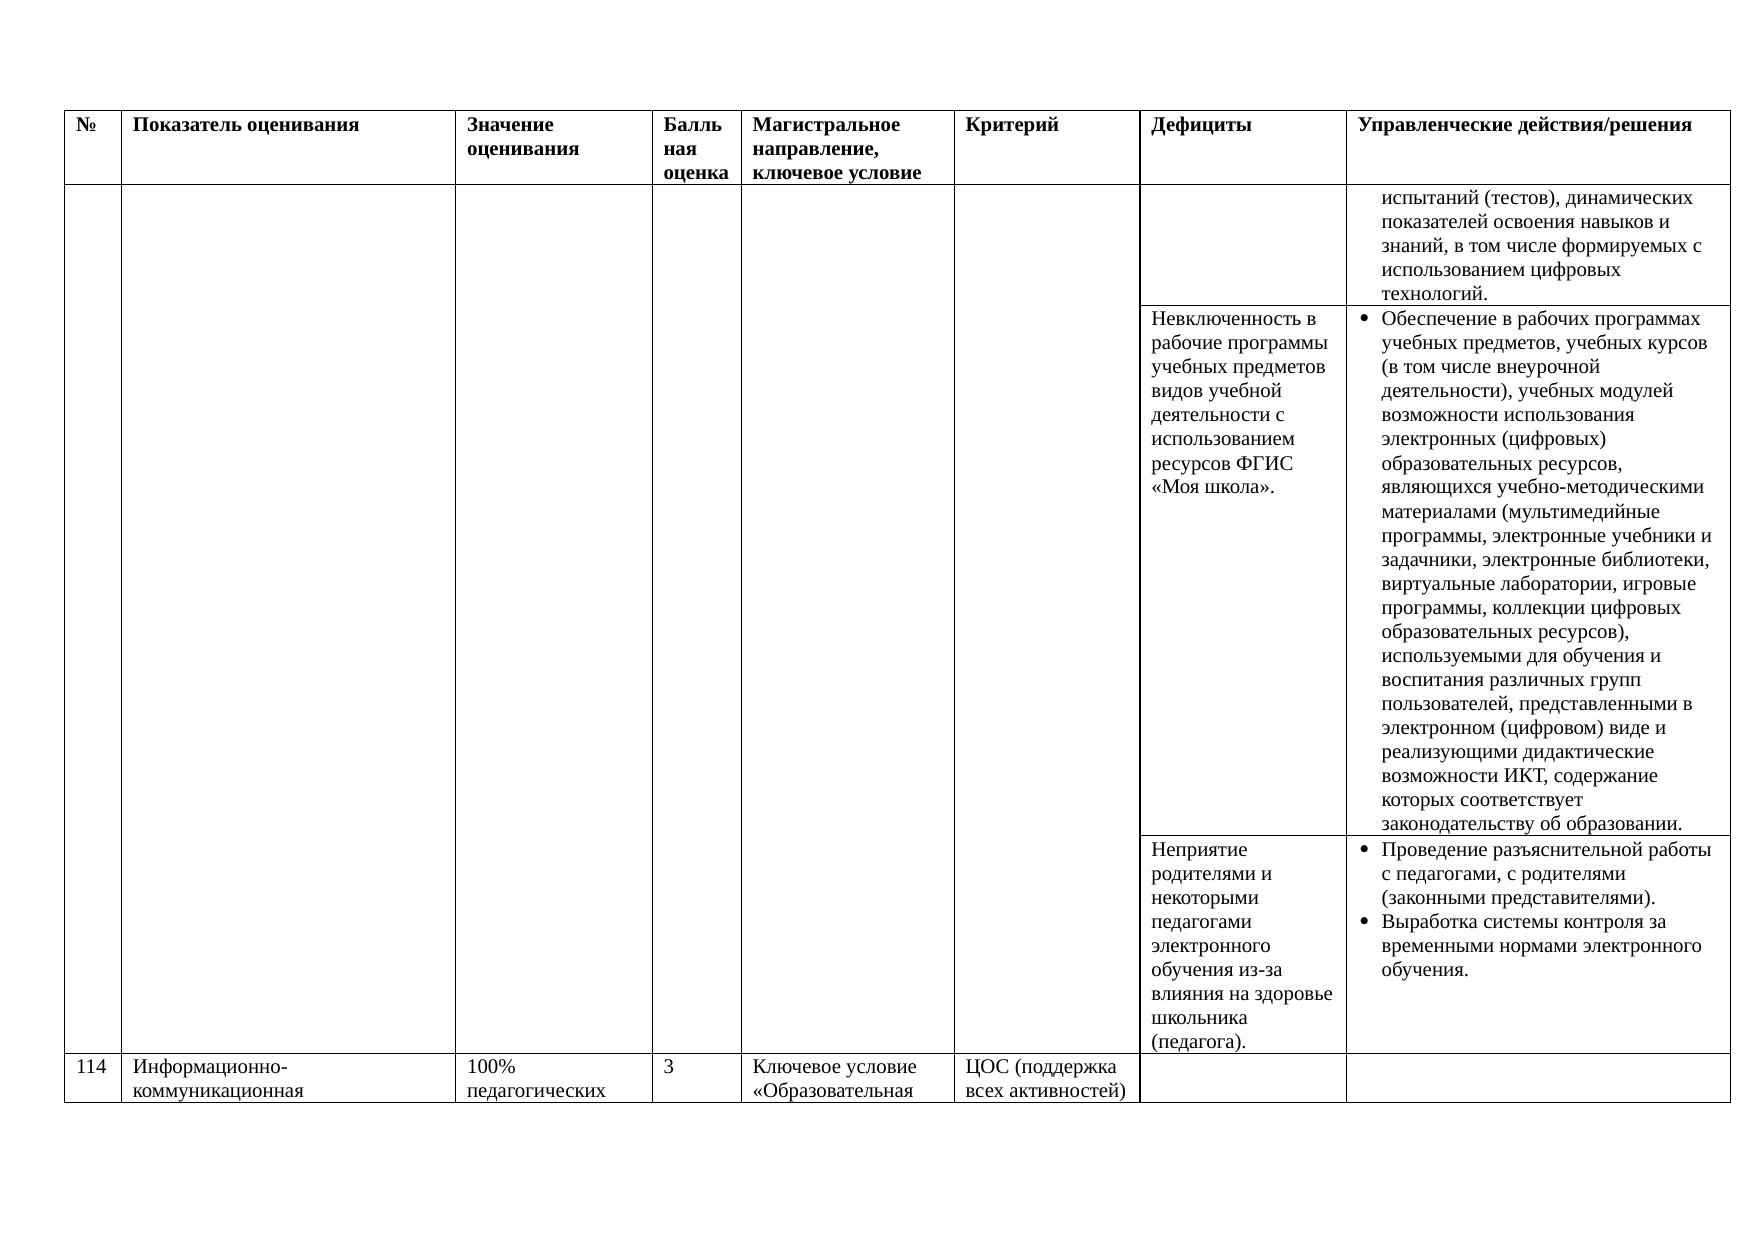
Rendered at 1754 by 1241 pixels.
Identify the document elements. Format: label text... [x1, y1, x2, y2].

table_header Дефициты [1141, 111, 1346, 184]
table_header № [65, 111, 121, 184]
table_cell ЦОС (поддержка всех активностей) [955, 1054, 1139, 1102]
table_header Управленческие действия/решения [1347, 111, 1730, 184]
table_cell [456, 1054, 652, 1102]
table_cell 114 [65, 1054, 121, 1102]
table_cell Обеспечение в рабочих программах учебных предметов, учебных курсов (в том числе внеурочной деятельности), учебных модулей возможности использования электронных (цифровых) образовательных ресурсов, являющихся учебно-методическими материалами (мультимедийные программы, электронные учебники и задачники, электронные библиотеки, виртуальные лаборатории, игровые программы, коллекции цифровых образовательных ресурсов), используемыми для обучения и воспитания различных групп пользователей, представленными в электронном (цифровом) виде и реализующими дидактические возможности ИКТ, содержание которых соответствует законодательству об образовании. [1347, 306, 1730, 835]
table_header Балльная оценка [653, 111, 741, 184]
table_cell Невключенность в рабочие программы учебных предметов видов учебной деятельности с использованием ресурсов ФГИС «Моя школа». [1141, 306, 1346, 835]
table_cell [1141, 185, 1346, 305]
table_cell [1347, 1054, 1730, 1102]
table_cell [742, 1054, 954, 1102]
table_header Значение оценивания [456, 111, 652, 184]
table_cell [1347, 185, 1730, 305]
table_cell Проведение разъяснительной работы с педагогами, с родителями (законными представителями). Выработка системы контроля за временными нормами электронного обучения. [1347, 836, 1730, 1053]
table_header Показатель оценивания [122, 111, 455, 184]
table_cell 3 [653, 1054, 741, 1102]
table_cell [122, 1054, 455, 1102]
table_header Магистральное направление, ключевое условие [742, 111, 954, 184]
table_cell Неприятие родителями и некоторыми педагогами электронного обучения из-за влияния на здоровье школьника (педагога). [1141, 836, 1346, 1053]
table_header Критерий [955, 111, 1139, 184]
table_cell [1141, 1054, 1346, 1102]
